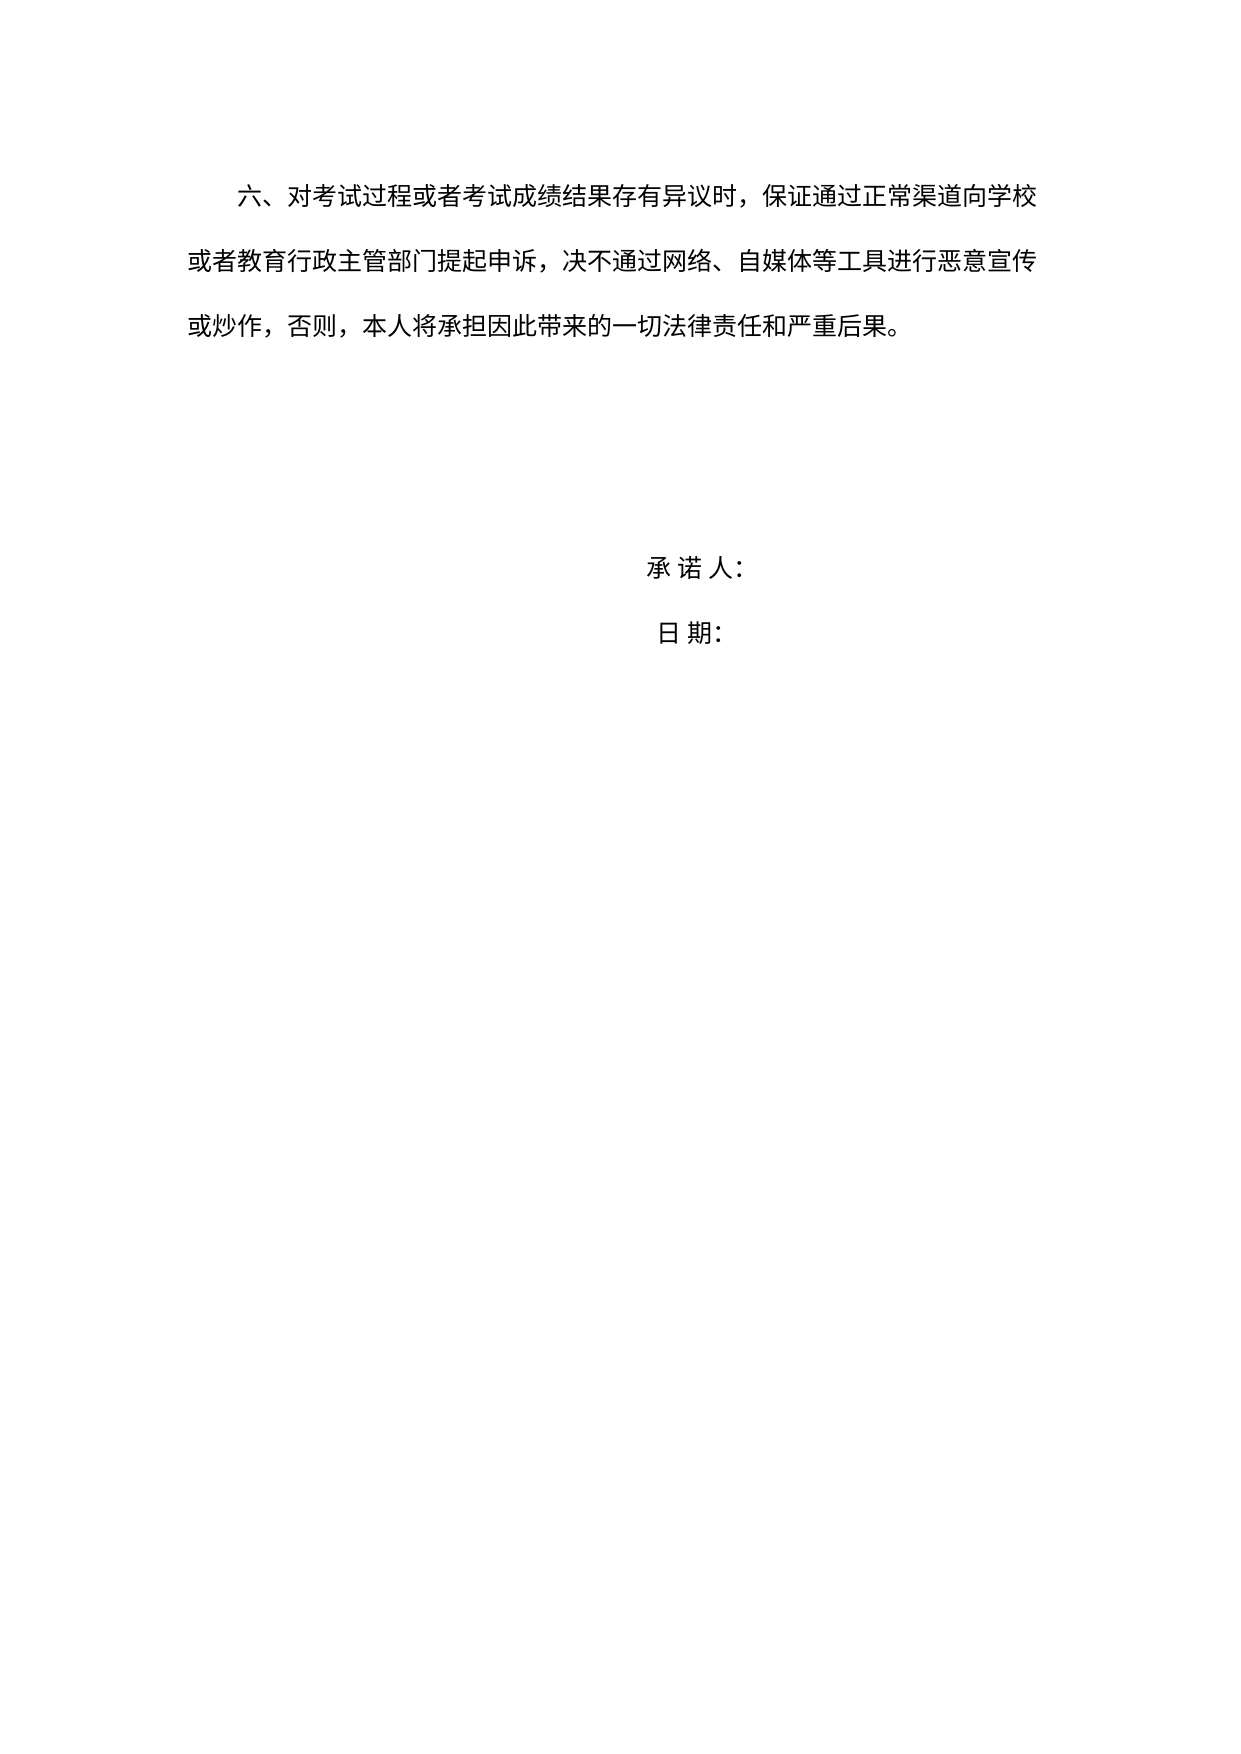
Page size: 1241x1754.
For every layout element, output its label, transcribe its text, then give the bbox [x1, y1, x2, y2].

text 承 诺 人： [187, 534, 1053, 599]
text 六、对考试过程或者考试成绩结果存有异议时，保证通过正常渠道向学校或者教育行政主管部门提起申诉，决不通过网络、自媒体等工具进行恶意宣传或炒作，否则，本人将承担因此带来的一切法律责任和严重后果。 [187, 162, 1053, 357]
text 日 期： [187, 599, 1053, 664]
